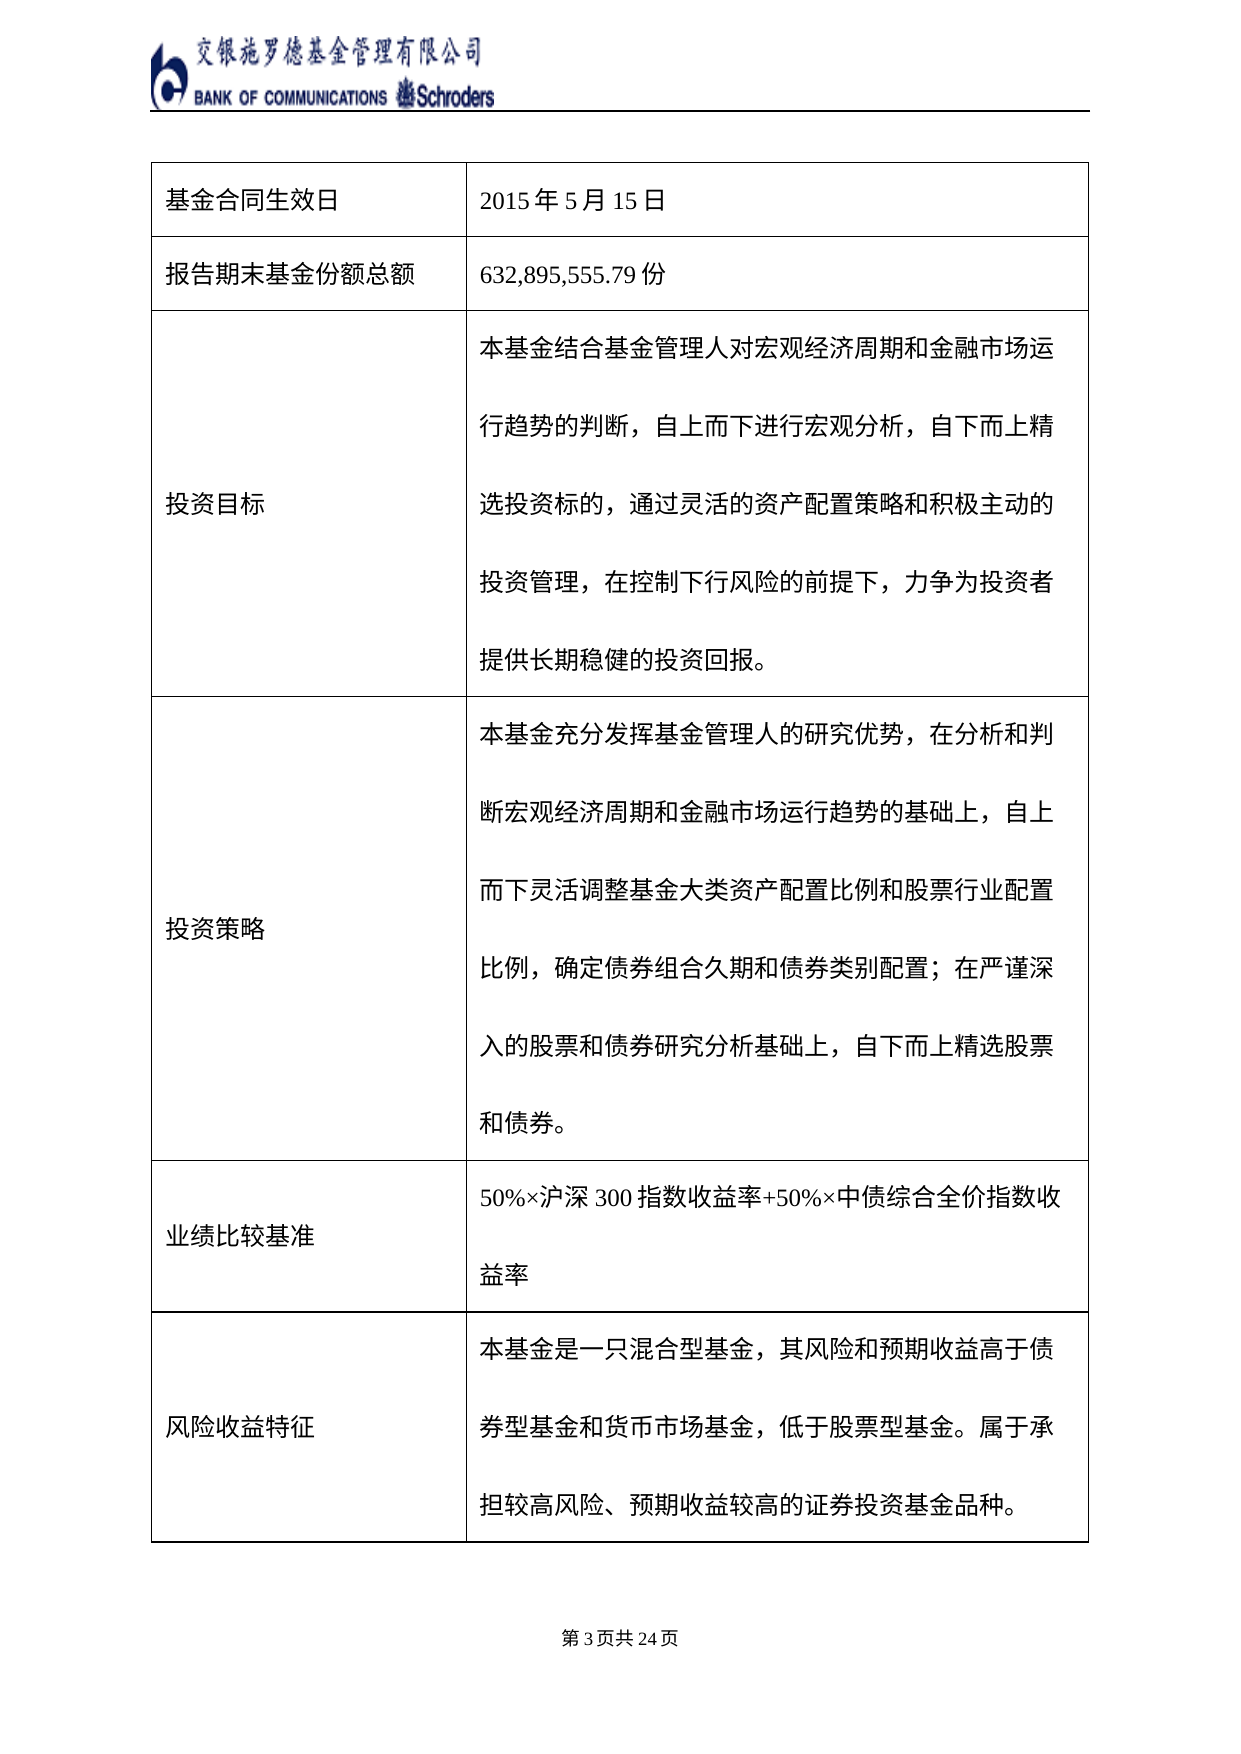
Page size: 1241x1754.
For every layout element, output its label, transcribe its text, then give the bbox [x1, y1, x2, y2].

table_cell 投资策略 [152, 697, 466, 1159]
table_cell 投资目标 [152, 311, 466, 696]
picture [151, 36, 494, 110]
table_cell 业绩比较基准 [152, 1161, 466, 1311]
table_cell 本基金充分发挥基金管理人的研究优势，在分析和判断宏观经济周期和金融市场运行趋势的基础上，自上而下灵活调整基金大类资产配置比例和股票行业配置比例，确定债券组合久期和债券类别配置；在严谨深入的股票和债券研究分析基础上，自下而上精选股票和债券。 [467, 697, 1088, 1159]
table_cell 632,895,555.79份 [467, 237, 1088, 310]
table_cell 风险收益特征 [152, 1313, 466, 1541]
table_cell 基金合同生效日 [152, 163, 466, 236]
table_cell 2015年5月15日 [467, 163, 1088, 236]
table_cell 报告期末基金份额总额 [152, 237, 466, 310]
table_cell 本基金结合基金管理人对宏观经济周期和金融市场运行趋势的判断，自上而下进行宏观分析，自下而上精选投资标的，通过灵活的资产配置策略和积极主动的投资管理，在控制下行风险的前提下，力争为投资者提供长期稳健的投资回报。 [467, 311, 1088, 696]
table_cell 本基金是一只混合型基金，其风险和预期收益高于债券型基金和货币市场基金，低于股票型基金。属于承担较高风险、预期收益较高的证券投资基金品种。 [467, 1313, 1088, 1541]
table_cell 50%×沪深300指数收益率+50%×中债综合全价指数收益率 [467, 1161, 1088, 1311]
